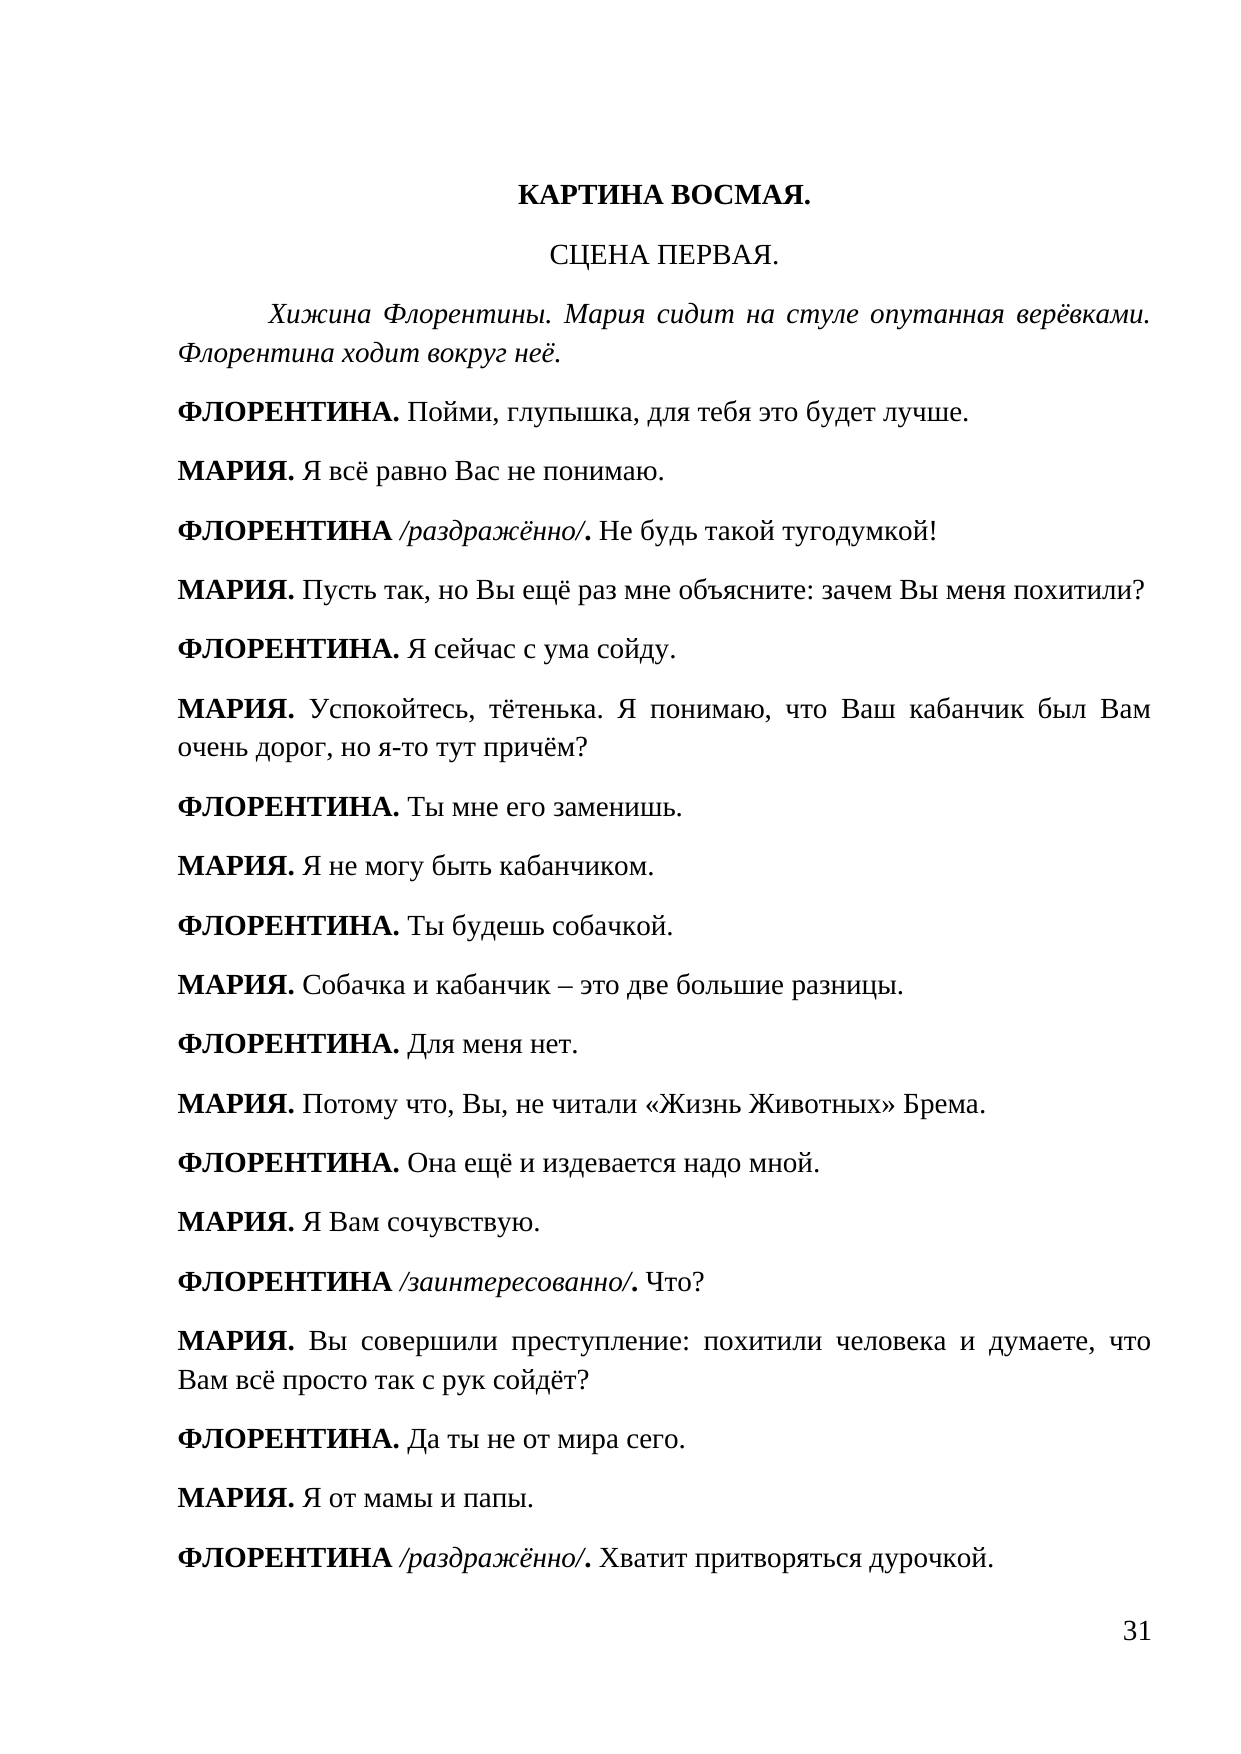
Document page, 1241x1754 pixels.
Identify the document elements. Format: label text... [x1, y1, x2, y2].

text ФЛОРЕНТИНА. Она ещё и издевается надо мной. [177, 1145, 1152, 1179]
text ФЛОРЕНТИНА. Я сейчас с ума сойду. [177, 632, 1152, 665]
text МАРИЯ. Я от мамы и папы. [177, 1481, 1152, 1514]
text ФЛОРЕНТИНА. Пойми, глупышка, для тебя это будет лучше. [177, 394, 1152, 428]
text ФЛОРЕНТИНА. Для меня нет. [177, 1026, 1152, 1060]
text МАРИЯ. Собачка и кабанчик – это две большие разницы. [177, 967, 1152, 1001]
text ФЛОРЕНТИНА /раздражённо/. Хватит притворяться дурочкой. [177, 1540, 1152, 1573]
text МАРИЯ. Успокойтесь, тётенька. Я понимаю, что Ваш кабанчик был Вам очень дорог, но я-то тут причём? [177, 691, 1152, 763]
text МАРИЯ. Пусть так, но Вы ещё раз мне объясните: зачем Вы меня похитили? [177, 572, 1152, 606]
text Хижина Флорентины. Мария сидит на стуле опутанная верёвками. Флорентина ходит вокруг неё. [177, 296, 1152, 368]
text ФЛОРЕНТИНА /раздражённо/. Не будь такой тугодумкой! [177, 513, 1152, 546]
text МАРИЯ. Я не могу быть кабанчиком. [177, 848, 1152, 882]
text МАРИЯ. Я Вам сочувствую. [177, 1204, 1152, 1238]
text МАРИЯ. Я всё равно Вас не понимаю. [177, 453, 1152, 487]
text МАРИЯ. Вы совершили преступление: похитили человека и думаете, что Вам всё просто так с рук сойдёт? [177, 1323, 1152, 1395]
text МАРИЯ. Потому что, Вы, не читали «Жизнь Животных» Брема. [177, 1086, 1152, 1119]
text ФЛОРЕНТИНА. Да ты не от мира сего. [177, 1421, 1152, 1455]
text СЦЕНА ПЕРВАЯ. [177, 237, 1152, 270]
text ФЛОРЕНТИНА. Ты будешь собачкой. [177, 908, 1152, 941]
text КАРТИНА ВОСМАЯ. [177, 177, 1152, 211]
text ФЛОРЕНТИНА /заинтересованно/. Что? [177, 1264, 1152, 1297]
text ФЛОРЕНТИНА. Ты мне его заменишь. [177, 789, 1152, 822]
